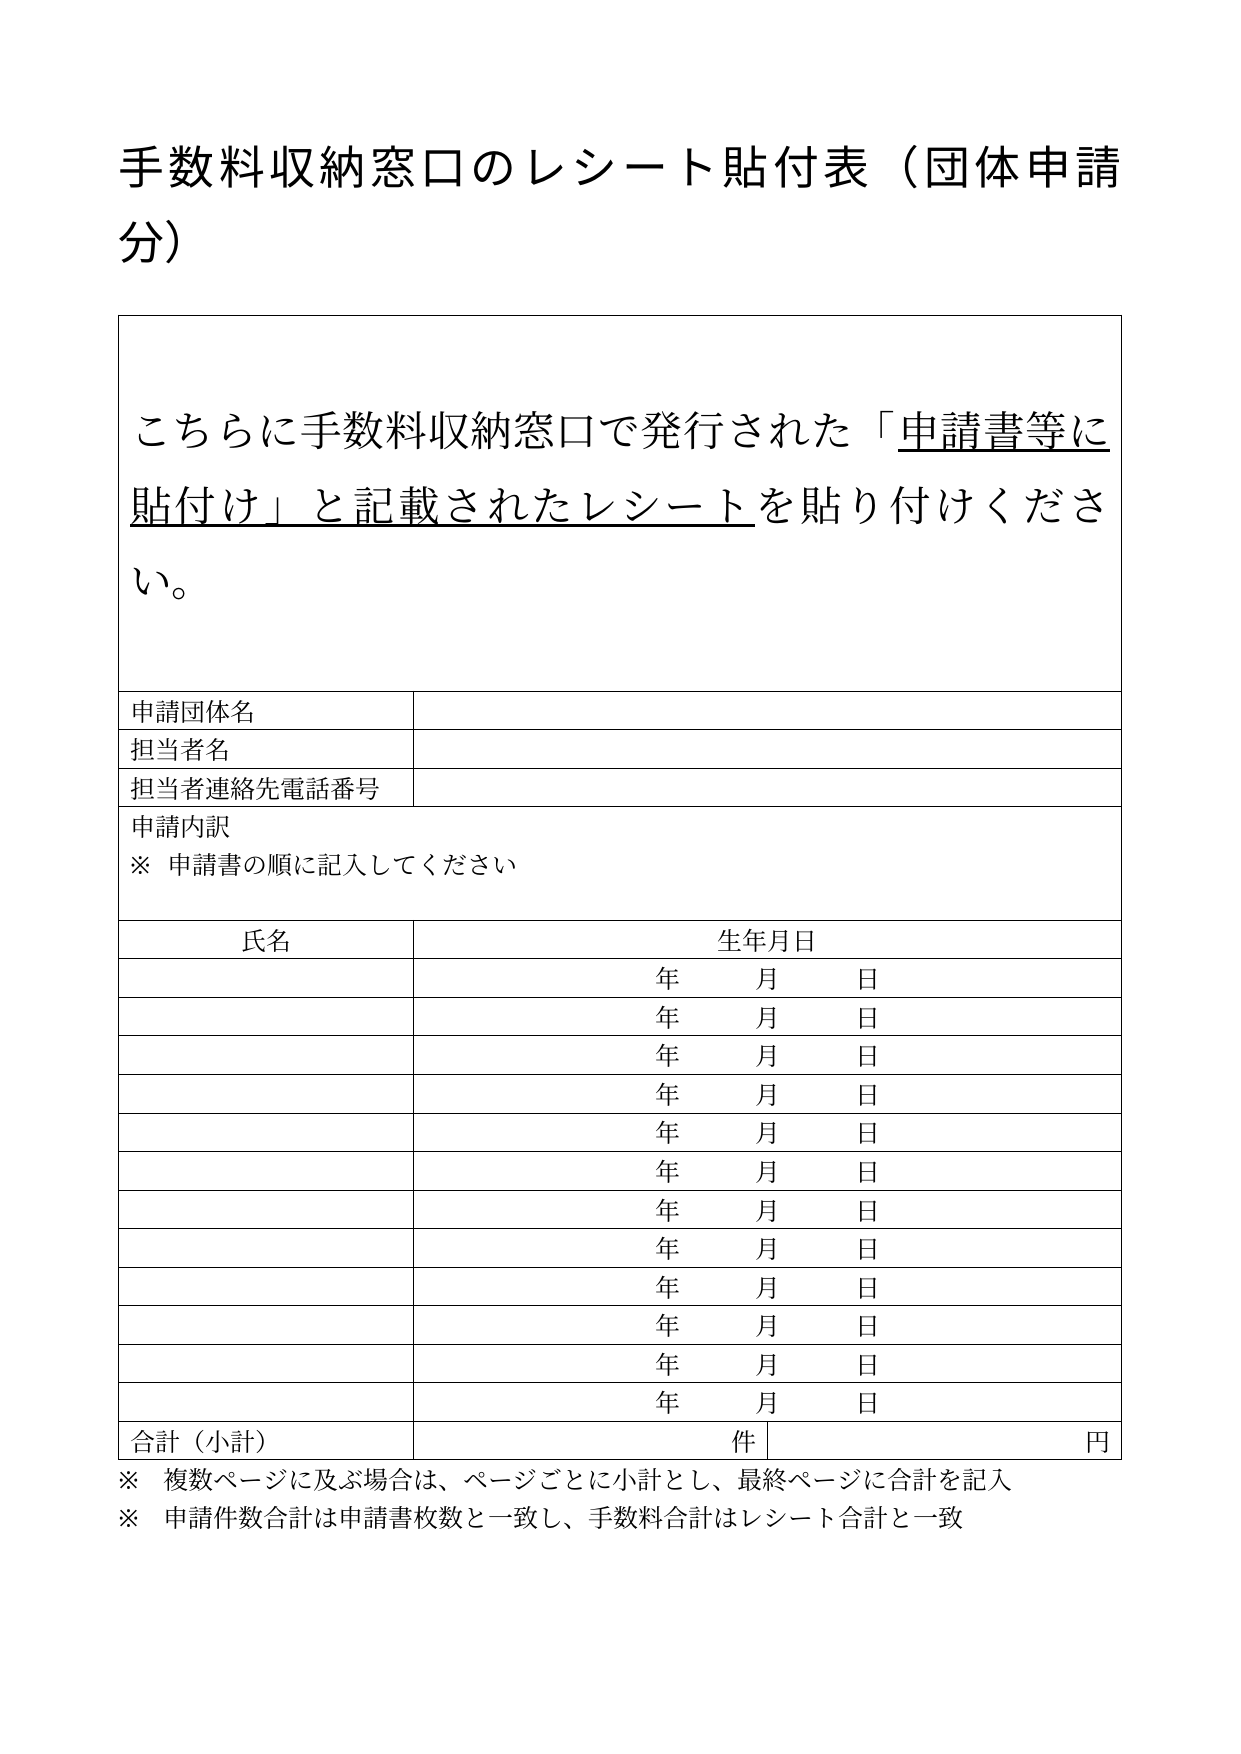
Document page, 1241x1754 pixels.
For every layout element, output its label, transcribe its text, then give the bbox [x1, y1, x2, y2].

table_cell 年 月 日 [414, 1075, 1121, 1112]
table_cell [119, 1229, 413, 1267]
table_cell [119, 1152, 413, 1189]
table_cell 担当者連絡先電話番号 [119, 769, 413, 806]
table_cell [119, 959, 413, 997]
table_cell 年 月 日 [414, 1114, 1121, 1151]
table_cell [414, 692, 1121, 729]
table_cell 生年月日 [414, 921, 1121, 958]
table_cell 件 [414, 1422, 767, 1459]
table_cell 年 月 日 [414, 1152, 1121, 1189]
table_cell 申請内訳 申請書の順に記入してください [119, 807, 1121, 920]
text ※ 複数ページに及ぶ場合は、ページごとに小計とし、最終ページに合計を記入 [118, 1460, 1122, 1498]
table_cell [119, 1036, 413, 1074]
table_cell 年 月 日 [414, 1345, 1121, 1382]
table_cell 年 月 日 [414, 1036, 1121, 1074]
table_cell [119, 1191, 413, 1228]
table_cell 担当者名 [119, 730, 413, 768]
table_cell 年 月 日 [414, 1191, 1121, 1228]
table_cell [119, 1114, 413, 1151]
table_cell [119, 1383, 413, 1421]
table_cell [119, 1268, 413, 1305]
table_cell 円 [768, 1422, 1121, 1459]
text ※ 申請件数合計は申請書枚数と一致し、手数料合計はレシート合計と一致 [118, 1498, 1122, 1535]
table_cell 年 月 日 [414, 959, 1121, 997]
table_cell 年 月 日 [414, 998, 1121, 1035]
table_cell 年 月 日 [414, 1229, 1121, 1267]
table_cell [414, 730, 1121, 768]
text 手数料収納窓口のレシート貼付表（団体申請分） [118, 127, 1122, 277]
table_cell 申請団体名 [119, 692, 413, 729]
table_cell 年 月 日 [414, 1306, 1121, 1344]
table_cell 年 月 日 [414, 1383, 1121, 1421]
table_cell [119, 1345, 413, 1382]
table_header こちらに手数料収納窓口で発行された「申請書等に貼付け」と記載されたレシートを貼り付けください。 [119, 316, 1121, 691]
table_cell [119, 1075, 413, 1112]
table_cell [119, 1306, 413, 1344]
table_cell 氏名 [119, 921, 413, 958]
table_cell [119, 998, 413, 1035]
table_cell 合計（小計） [119, 1422, 413, 1459]
table_cell 年 月 日 [414, 1268, 1121, 1305]
table_cell [414, 769, 1121, 806]
